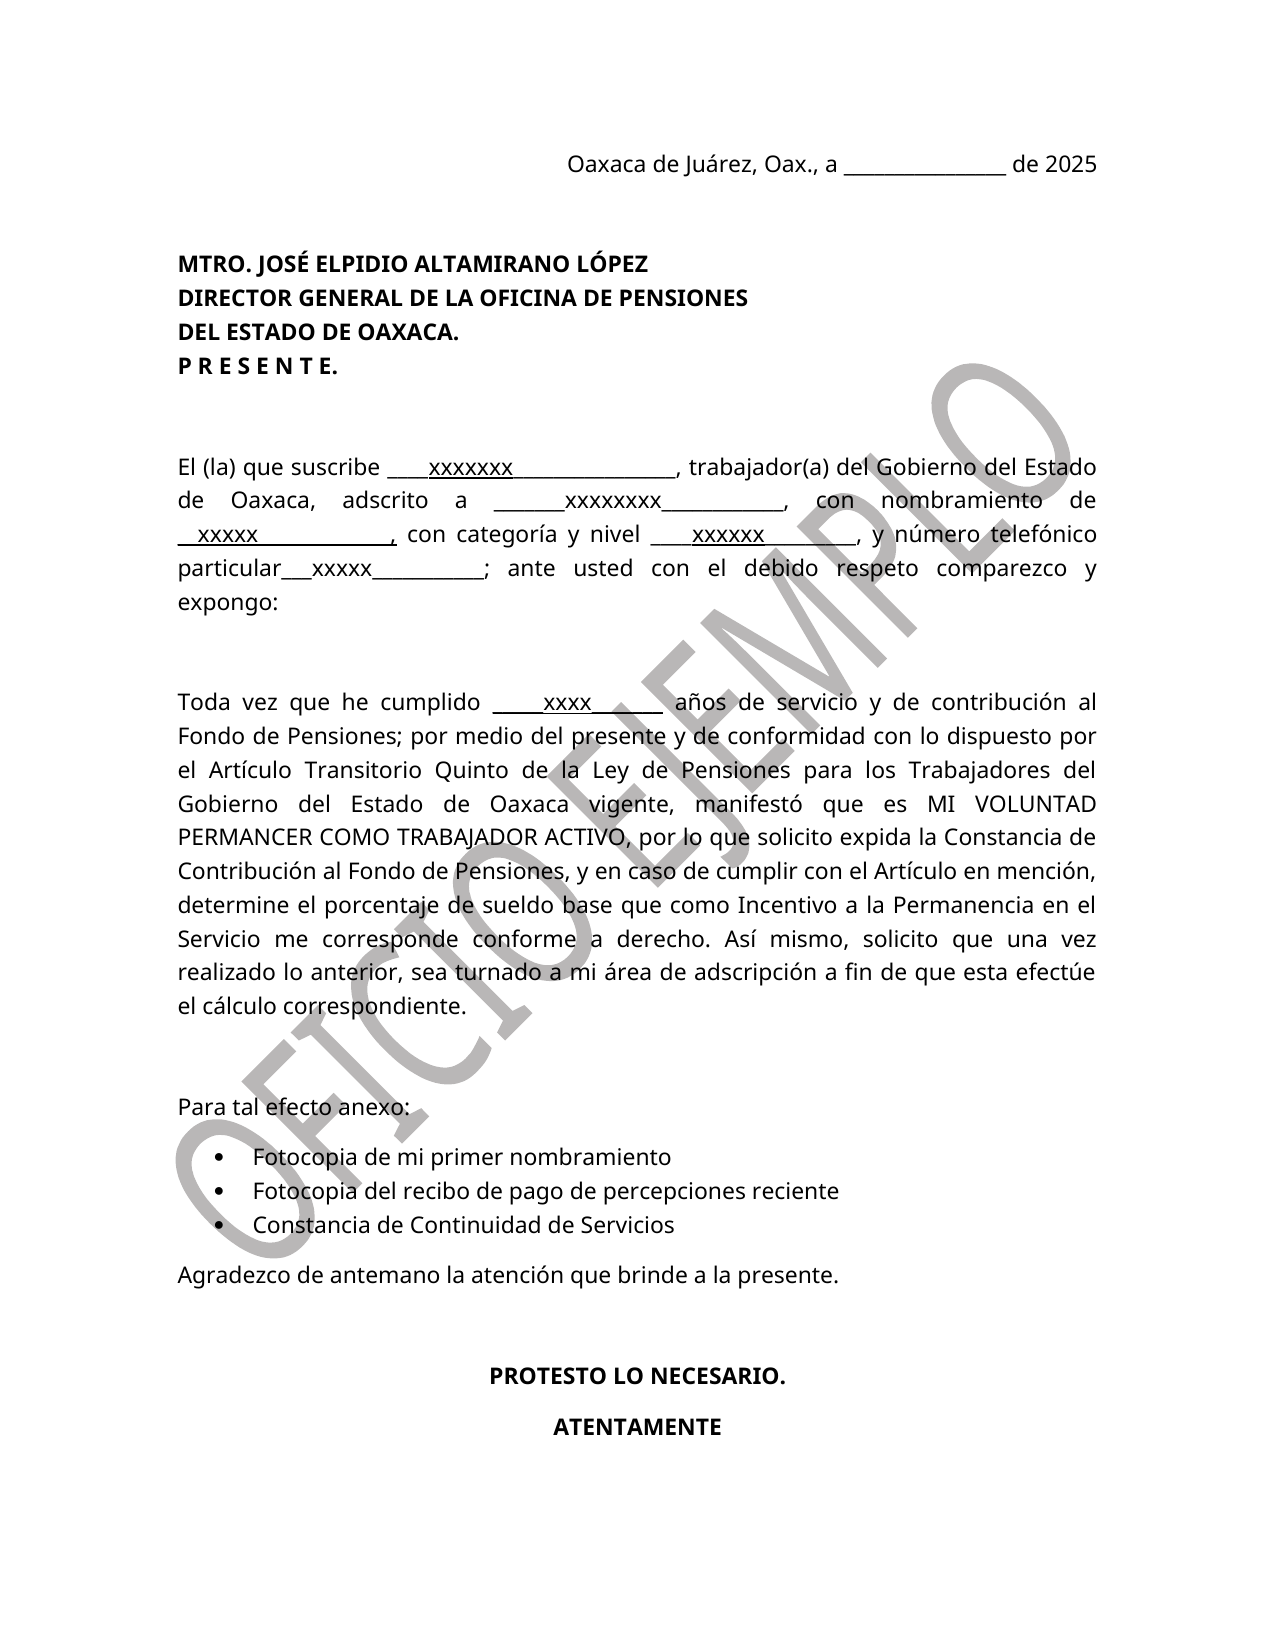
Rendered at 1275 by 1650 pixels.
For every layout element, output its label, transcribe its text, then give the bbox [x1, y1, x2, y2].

text P R E S E N T E. [177, 350, 1098, 381]
list Fotocopia del recibo de pago de percepciones reciente [215, 1175, 1098, 1206]
text PROTESTO LO NECESARIO. [177, 1360, 1098, 1391]
text MTRO. JOSÉ ELPIDIO ALTAMIRANO LÓPEZ [177, 248, 1098, 280]
text Para tal efecto anexo: [177, 1091, 1098, 1122]
list Fotocopia de mi primer nombramiento [215, 1141, 1098, 1173]
text Oaxaca de Juárez, Oax., a ________________ de 2025 [177, 148, 1098, 179]
text Toda vez que he cumplido _____xxxx_______ años de servicio y de contribución al Fondo de Pensiones; por medio del presente y de conformidad con lo dispuesto por el Artículo Transitorio Quinto de la Ley de Pensiones para los Trabajadores del Gobierno del Estado de Oaxaca vigente, manifestó que es MI VOLUNTAD PERMANCER COMO TRABAJADOR ACTIVO, por lo que solicito expida la Constancia de Contribución al Fondo de Pensiones, y en caso de cumplir con el Artículo en mención, determine el porcentaje de sueldo base que como Incentivo a la Permanencia en el Servicio me corresponde conforme a derecho. Así mismo, solicito que una vez realizado lo anterior, sea turnado a mi área de adscripción a fin de que esta efectúe el cálculo correspondiente. [177, 686, 1098, 1021]
text ATENTAMENTE [177, 1411, 1098, 1442]
text El (la) que suscribe ____xxxxxxx________________, trabajador(a) del Gobierno del Estado de Oaxaca, adscrito a _______xxxxxxxx____________, con nombramiento de __xxxxx_____________, con categoría y nivel ____xxxxxx_________, y número telefónico particular___xxxxx___________; ante usted con el debido respeto comparezco y expongo: [177, 451, 1098, 617]
list Constancia de Continuidad de Servicios [215, 1209, 1098, 1240]
text DEL ESTADO DE OAXACA. [177, 316, 1098, 347]
text Agradezco de antemano la atención que brinde a la presente. [177, 1259, 1098, 1291]
text DIRECTOR GENERAL DE LA OFICINA DE PENSIONES [177, 282, 1098, 313]
